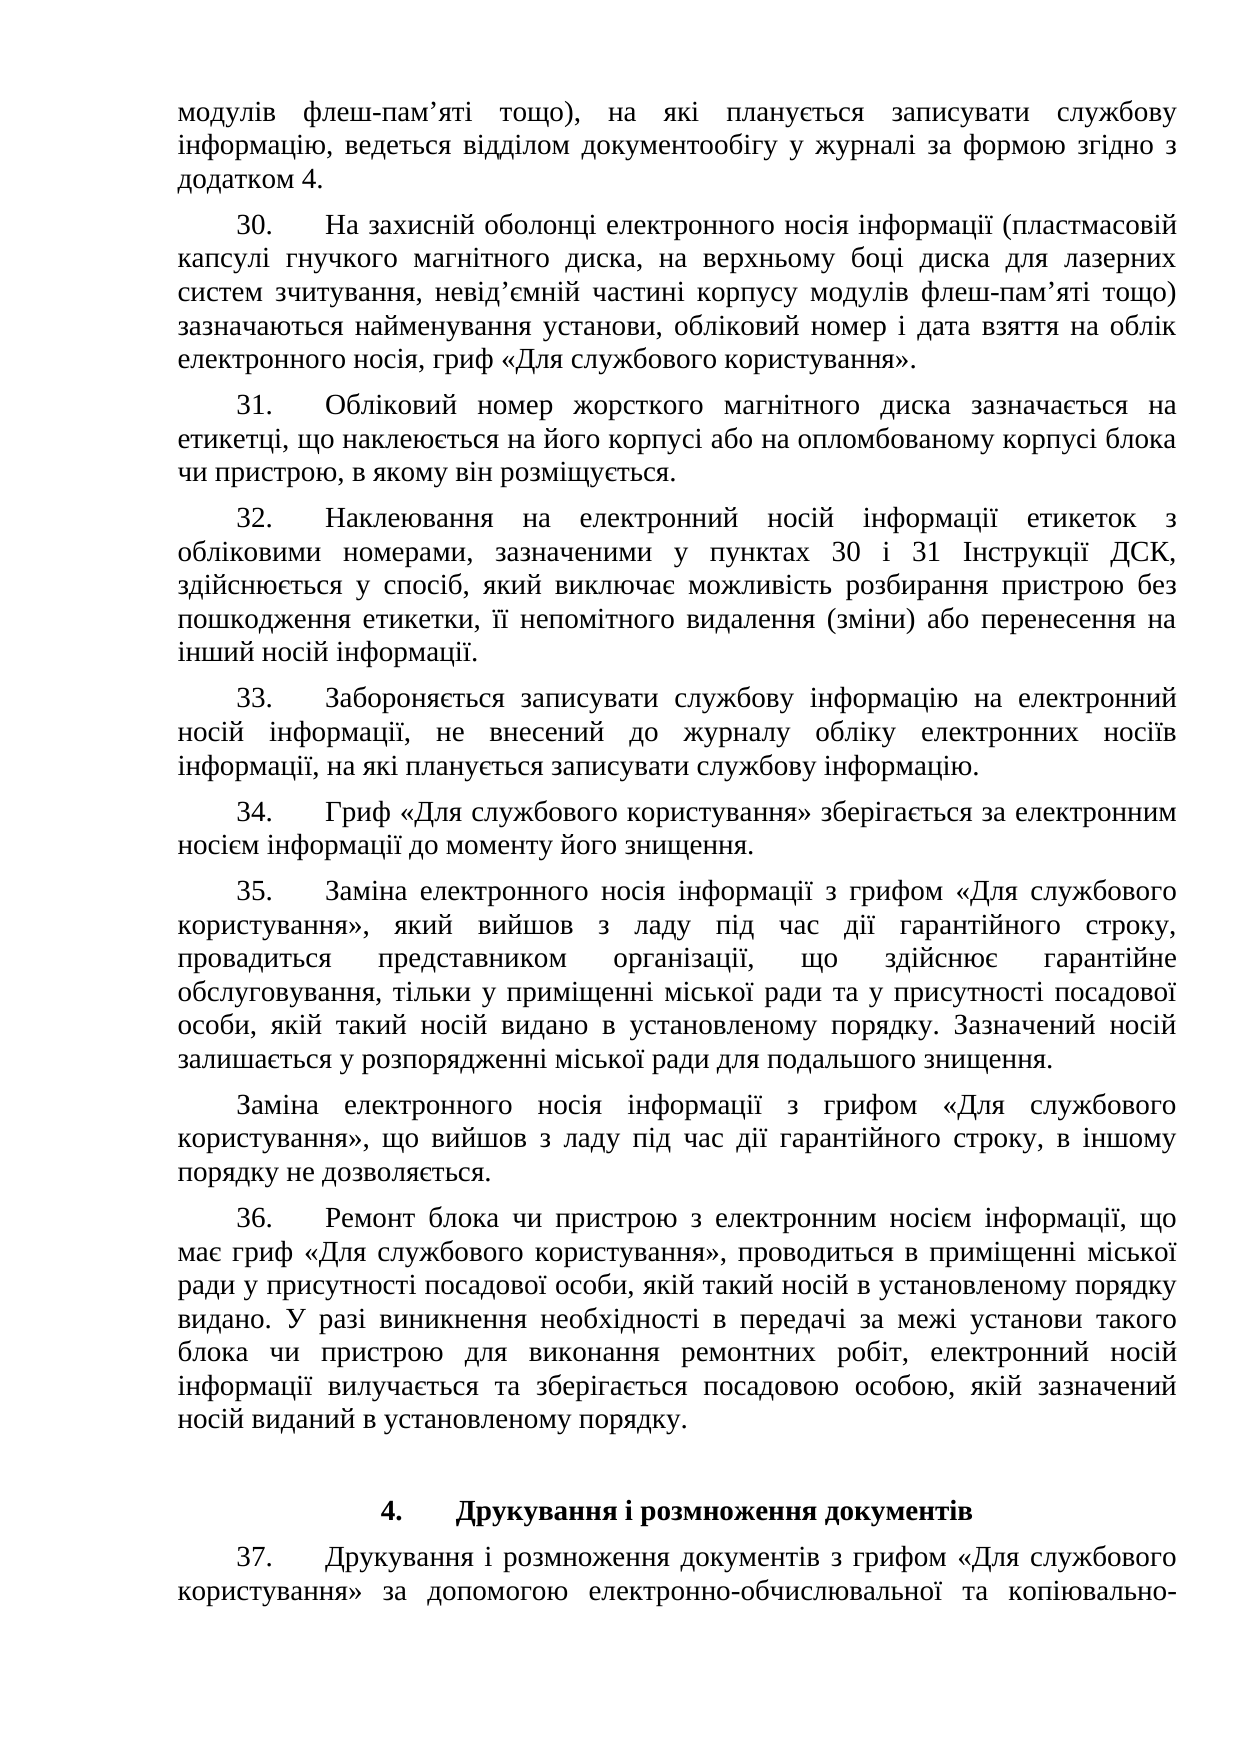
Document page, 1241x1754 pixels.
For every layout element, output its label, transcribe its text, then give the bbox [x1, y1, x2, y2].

list Друкування і розмноження документів [176, 1493, 1178, 1527]
list Обліковий номер жорсткого магнітного диска зазначається на етикетці, що наклеюється на його корпусі або на опломбованому корпусі блока чи пристрою, в якому він розміщується. [177, 387, 1178, 488]
list Ремонт блока чи пристрою з електронним носієм інформації, що має гриф «Для службового користування», проводиться в приміщенні міської ради у присутності посадової особи, якій такий носій в установленому порядку видано. У разі виникнення необхідності в передачі за межі установи такого блока чи пристрою для виконання ремонтних робіт, електронний носій інформації вилучається та зберігається посадовою особою, якій зазначений носій виданий в установленому порядку. [177, 1200, 1178, 1435]
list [177, 94, 1178, 194]
list Забороняється записувати службову інформацію на електронний носій інформації, не внесений до журналу обліку електронних носіїв інформації, на які планується записувати службову інформацію. [177, 681, 1178, 781]
list Наклеювання на електронний носій інформації етикеток з обліковими номерами, зазначеними у пунктах 30 і 31 Інструкції ДСК, здійснюється у спосіб, який виключає можливість розбирання пристрою без пошкодження етикетки, її непомітного видалення (зміни) або перенесення на інший носій інформації. [177, 500, 1178, 668]
list Заміна електронного носія інформації з грифом «Для службового користування», який вийшов з ладу під час дії гарантійного строку, провадиться представником організації, що здійснює гарантійне обслуговування, тільки у приміщенні міської ради та у присутності посадової особи, якій такий носій видано в установленому порядку. Зазначений носій залишається у розпорядженні міської ради для подальшого знищення. [177, 873, 1178, 1074]
list Гриф «Для службового користування» зберігається за електронним носієм інформації до моменту його знищення. [177, 794, 1178, 861]
list На захисній оболонці електронного носія інформації (пластмасовій капсулі гнучкого магнітного диска, на верхньому боці диска для лазерних систем зчитування, невід’ємній частині корпусу модулів флеш-пам’яті тощо) зазначаються найменування установи, обліковий номер і дата взяття на облік електронного носія, гриф «Для службового користування». [177, 207, 1178, 375]
text Заміна електронного носія інформації з грифом «Для службового користування», що вийшов з ладу під час дії гарантійного строку, в іншому порядку не дозволяється. [177, 1087, 1178, 1188]
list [177, 1539, 1178, 1607]
